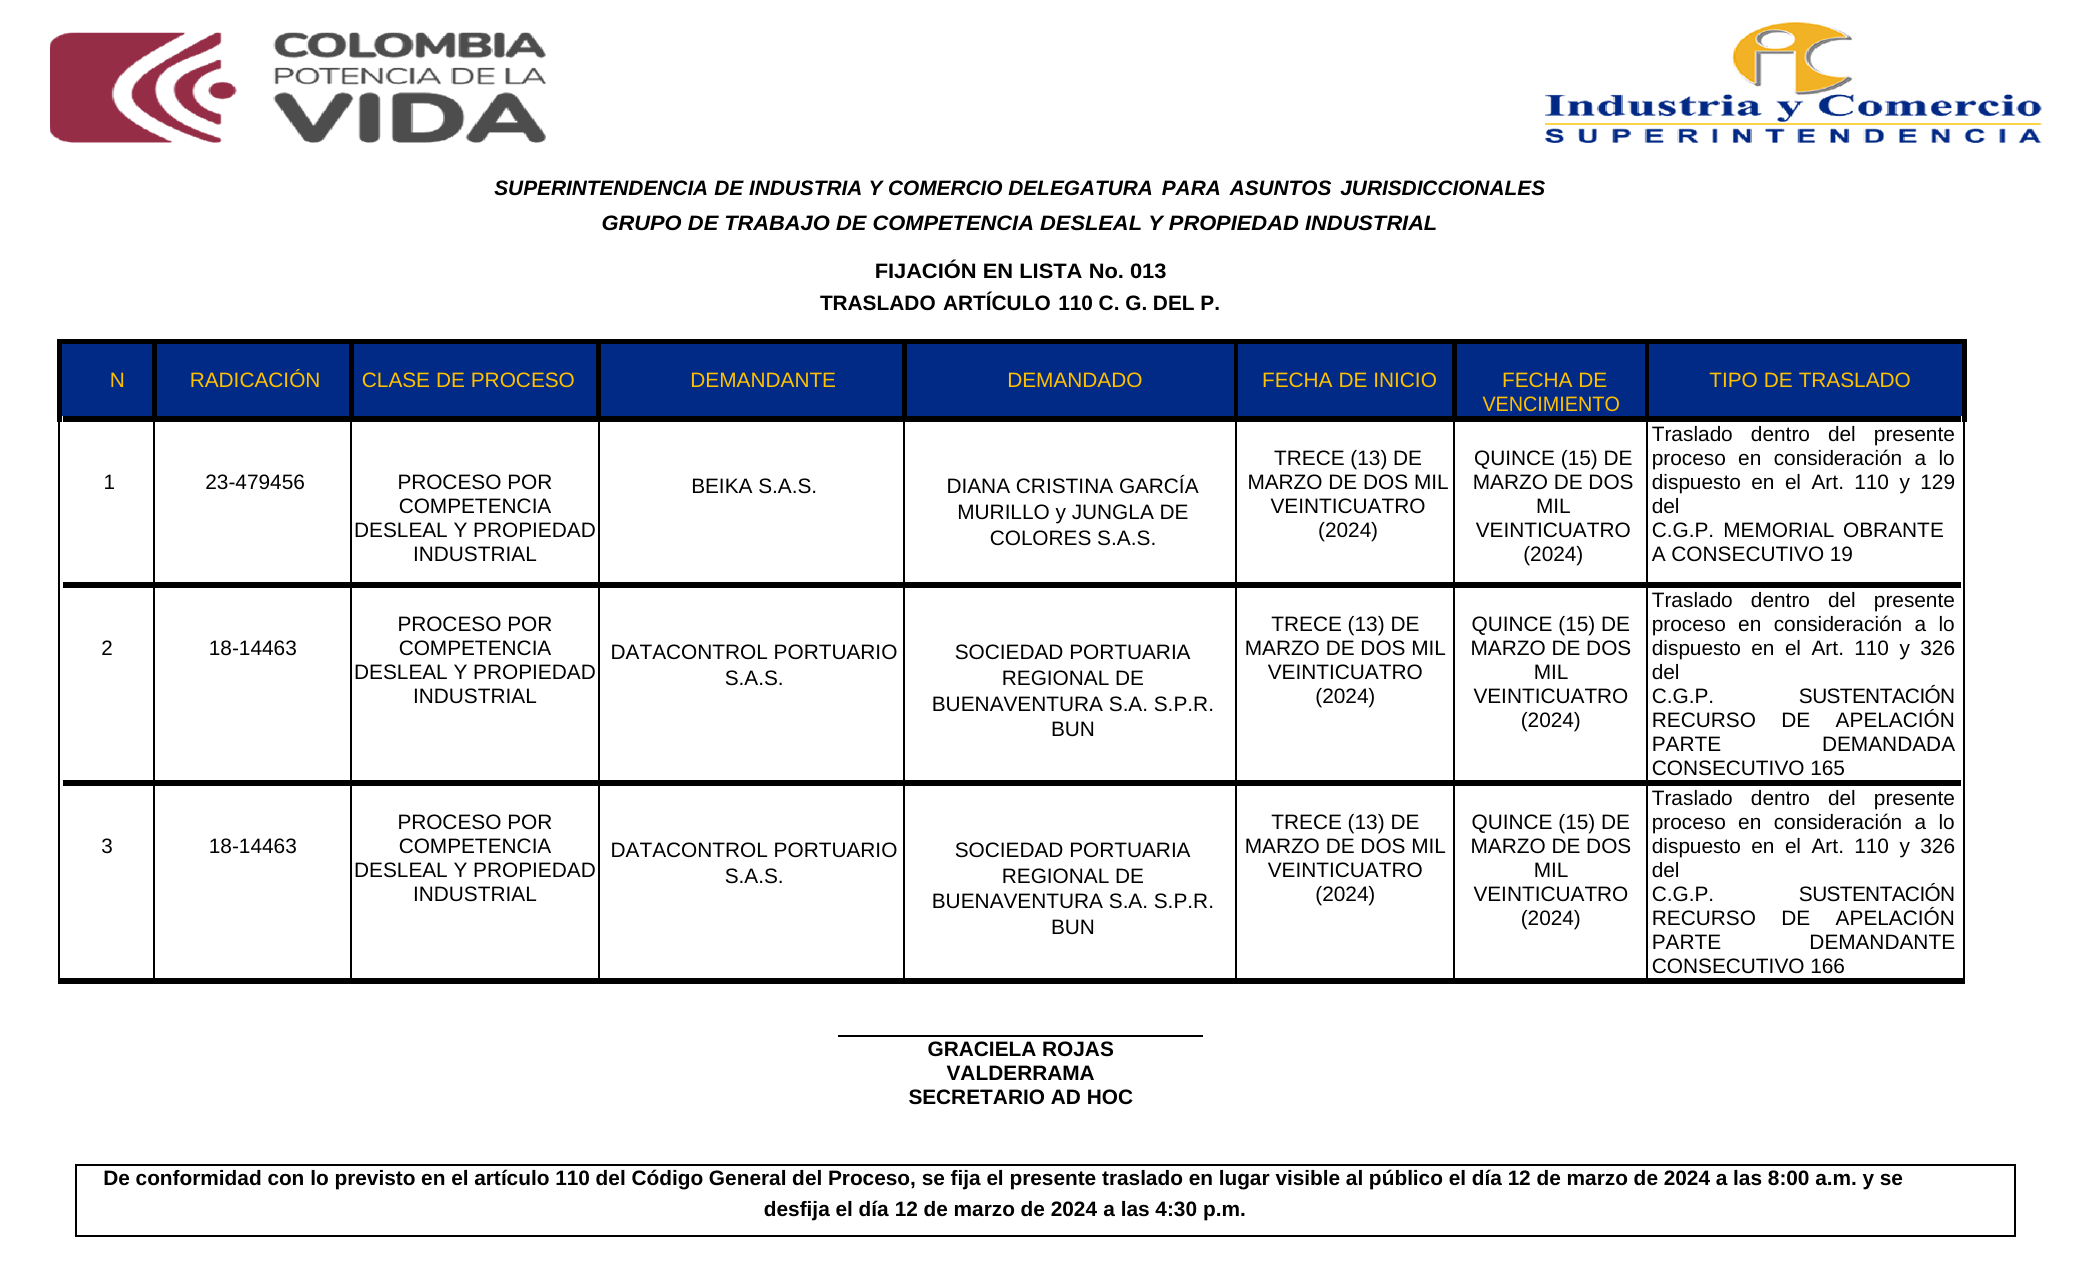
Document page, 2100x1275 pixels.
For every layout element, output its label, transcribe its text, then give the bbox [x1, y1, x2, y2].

table_header TIPO DE TRASLADO [1649, 344, 1962, 416]
table_cell SOCIEDAD PORTUARIA REGIONAL DE BUENAVENTURA S.A. S.P.R. BUN [905, 588, 1235, 780]
text SUPERINTENDENCIA DE INDUSTRIA Y COMERCIO DELEGATURA PARA ASUNTOS JURISDICCIONALES [323, 176, 1718, 200]
table_cell DATACONTROL PORTUARIO S.A.S. [600, 588, 903, 780]
table_cell PROCESO POR COMPETENCIA DESLEAL Y PROPIEDAD INDUSTRIAL [352, 422, 598, 582]
table_cell TRECE (13) DE MARZO DE DOS MIL VEINTICUATRO (2024) [1237, 422, 1453, 582]
table_cell QUINCE (15) DE MARZO DE DOS MIL VEINTICUATRO (2024) [1455, 422, 1646, 582]
table_header N [62, 344, 152, 416]
table_cell 18-14463 [155, 786, 350, 978]
table_header RADICACIÓN [157, 344, 349, 416]
text SECRETARIO AD HOC [877, 1085, 1164, 1109]
table_cell 18-14463 [155, 588, 350, 780]
table_header FECHA DE INICIO [1238, 344, 1452, 416]
table_cell SOCIEDAD PORTUARIA REGIONAL DE BUENAVENTURA S.A. S.P.R. BUN [905, 786, 1235, 978]
table_cell TRECE (13) DE MARZO DE DOS MIL VEINTICUATRO (2024) [1237, 786, 1453, 978]
table_cell TRECE (13) DE MARZO DE DOS MIL VEINTICUATRO (2024) [1237, 588, 1453, 780]
picture [50, 22, 2042, 143]
table_cell Traslado dentro del presente proceso en consideración a lo dispuesto en el Art. 110 y 326 del C.G.P. SUSTENTACIÓN RECURSO DE APELACIÓN PARTE DEMANDANTE CONSECUTIVO 166 [1648, 780, 1963, 978]
text TRASLADO ARTÍCULO 110 C. G. DEL P. [323, 291, 1717, 315]
table_cell PROCESO POR COMPETENCIA DESLEAL Y PROPIEDAD INDUSTRIAL [352, 786, 598, 978]
table_cell Traslado dentro del presente proceso en consideración a lo dispuesto en el Art. 110 y 326 del C.G.P. SUSTENTACIÓN RECURSO DE APELACIÓN PARTE DEMANDADA CONSECUTIVO 165 [1648, 582, 1963, 780]
table_header FECHA DE VENCIMIENTO [1457, 344, 1645, 416]
table_cell BEIKA S.A.S. [600, 422, 903, 582]
table_cell 1 [60, 417, 153, 582]
table_header DEMANDADO [907, 344, 1234, 416]
table_cell 3 [60, 780, 153, 978]
table_cell PROCESO POR COMPETENCIA DESLEAL Y PROPIEDAD INDUSTRIAL [352, 588, 598, 780]
table_cell Traslado dentro del presente proceso en consideración a lo dispuesto en el Art. 110 y 129 del C.G.P. MEMORIAL OBRANTE A CONSECUTIVO 19 [1648, 416, 1963, 582]
text GRACIELA ROJAS VALDERRAMA [877, 1037, 1164, 1085]
table_header CLASE DE PROCESO [354, 344, 596, 416]
table_cell 23-479456 [155, 422, 350, 582]
table_cell QUINCE (15) DE MARZO DE DOS MIL VEINTICUATRO (2024) [1455, 588, 1646, 780]
text GRUPO DE TRABAJO DE COMPETENCIA DESLEAL Y PROPIEDAD INDUSTRIAL [323, 211, 1717, 235]
table_cell QUINCE (15) DE MARZO DE DOS MIL VEINTICUATRO (2024) [1455, 786, 1646, 978]
table_cell 2 [60, 582, 153, 780]
table_cell DATACONTROL PORTUARIO S.A.S. [600, 786, 903, 978]
title FIJACIÓN EN LISTA No. 013 [323, 259, 1717, 283]
table_cell DIANA CRISTINA GARCÍA MURILLO y JUNGLA DE COLORES S.A.S. [905, 422, 1235, 582]
table_header DEMANDANTE [601, 344, 902, 416]
